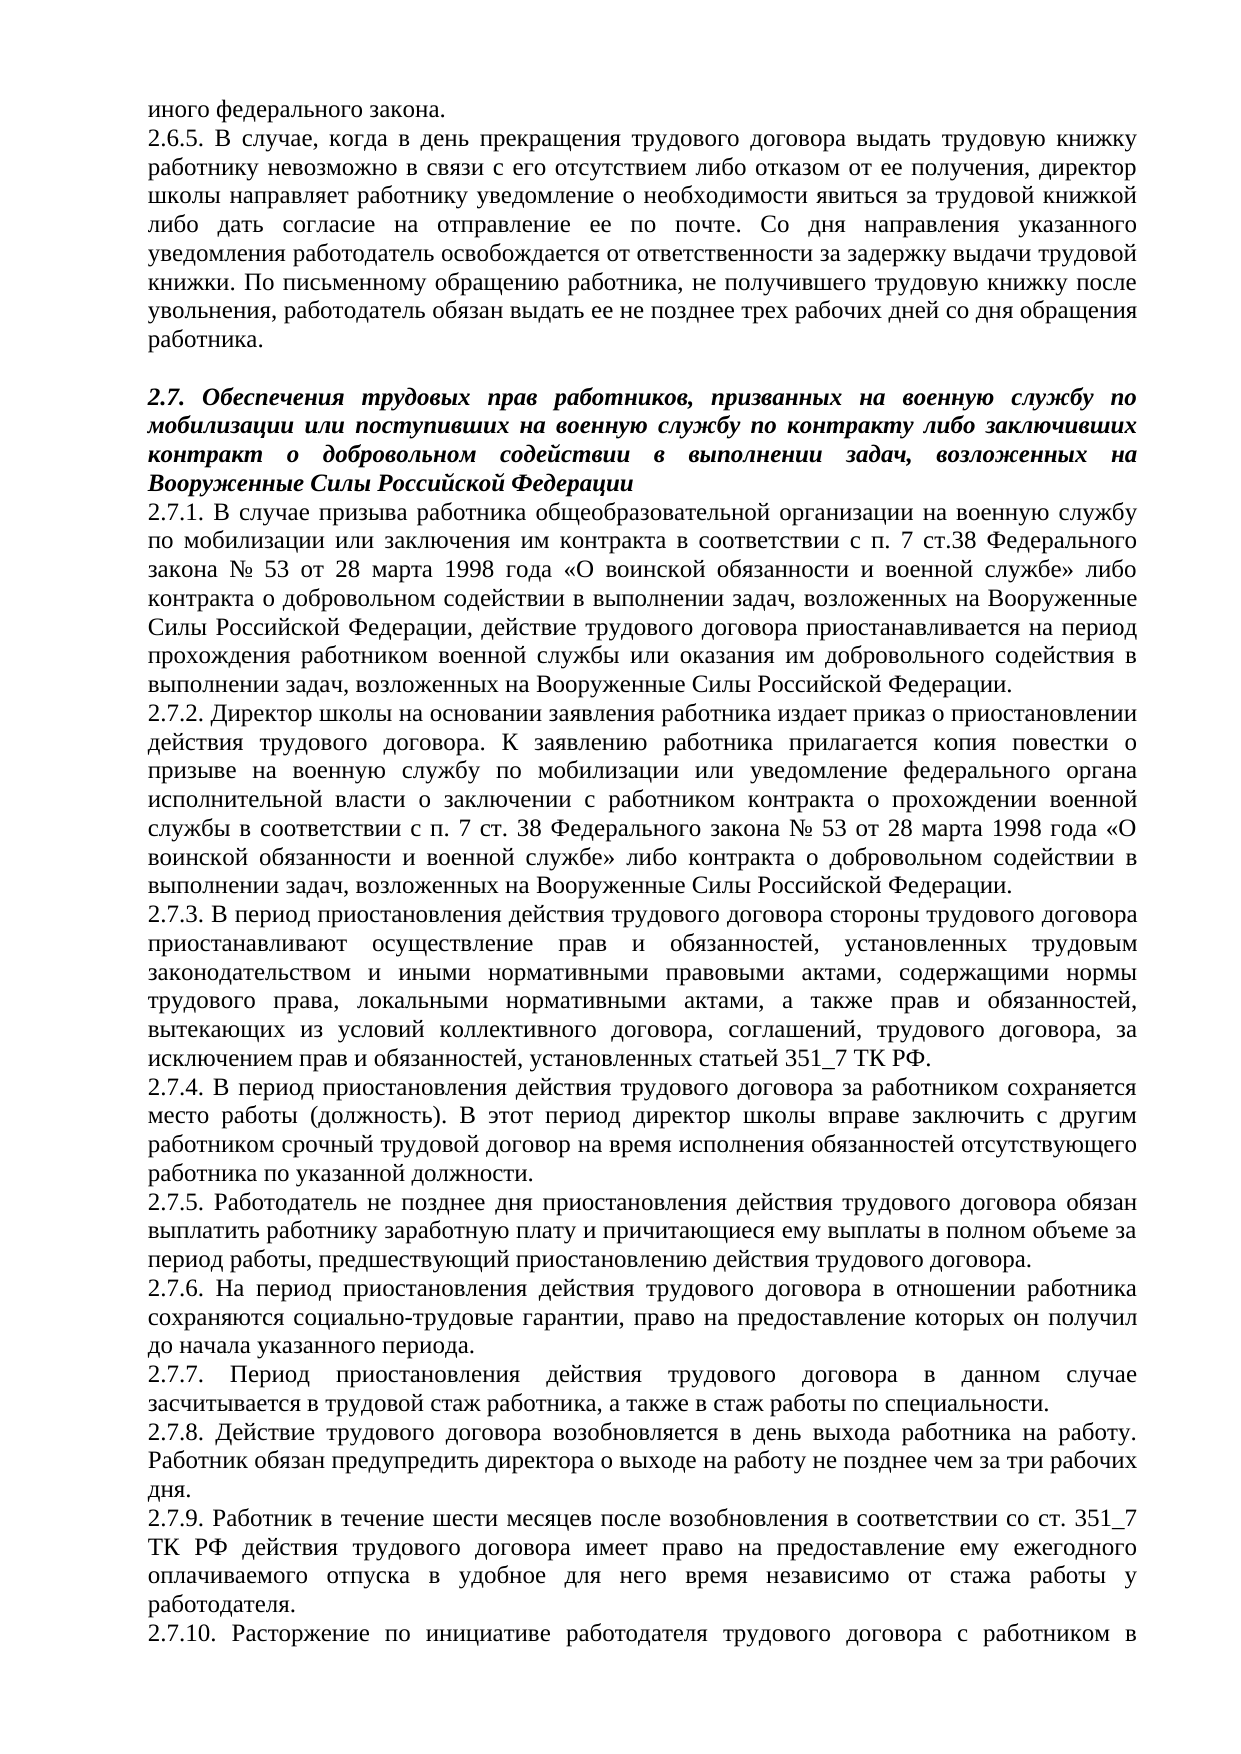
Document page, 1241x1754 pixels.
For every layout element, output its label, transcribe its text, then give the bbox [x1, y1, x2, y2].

text 2.7.7. Период приостановления действия трудового договора в данном случае засчитывается в трудовой стаж работника, а также в стаж работы по специальности. [148, 1359, 1138, 1417]
text 2.7.6. На период приостановления действия трудового договора в отношении работника сохраняются социально-трудовые гарантии, право на предоставление которых он получил до начала указанного периода. [148, 1273, 1138, 1359]
text 2.7.8. Действие трудового договора возобновляется в день выхода работника на работу. Работник обязан предупредить директора о выходе на работу не позднее чем за три рабочих дня. [148, 1417, 1138, 1503]
text 2.7. Обеспечения трудовых прав работников, призванных на военную службу по мобилизации или поступивших на военную службу по контракту либо заключивших контракт о добровольном содействии в выполнении задач, возложенных на Вооруженные Силы Российской Федерации [148, 382, 1138, 497]
text 2.6.5. В случае, когда в день прекращения трудового договора выдать трудовую книжку работнику невозможно в связи с его отсутствием либо отказом от ее получения, директор школы направляет работнику уведомление о необходимости явиться за трудовой книжкой либо дать согласие на отправление ее по почте. Со дня направления указанного уведомления работодатель освобождается от ответственности за задержку выдачи трудовой книжки. По письменному обращению работника, не получившего трудовую книжку после увольнения, работодатель обязан выдать ее не позднее трех рабочих дней со дня обращения работника. [148, 123, 1138, 353]
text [148, 94, 1138, 123]
text 2.7.9. Работник в течение шести месяцев после возобновления в соответствии со ст. 351_7 ТК РФ действия трудового договора имеет право на предоставление ему ежегодного оплачиваемого отпуска в удобное для него время независимо от стажа работы у работодателя. [148, 1503, 1138, 1618]
text 2.7.1. В случае призыва работника общеобразовательной организации на военную службу по мобилизации или заключения им контракта в соответствии с п. 7 ст.38 Федерального закона № 53 от 28 марта 1998 года «О воинской обязанности и военной службе» либо контракта о добровольном содействии в выполнении задач, возложенных на Вооруженные Силы Российской Федерации, действие трудового договора приостанавливается на период прохождения работником военной службы или оказания им добровольного содействия в выполнении задач, возложенных на Вооруженные Силы Российской Федерации. [148, 497, 1138, 698]
text 2.7.3. В период приостановления действия трудового договора стороны трудового договора приостанавливают осуществление прав и обязанностей, установленных трудовым законодательством и иными нормативными правовыми актами, содержащими нормы трудового права, локальными нормативными актами, а также прав и обязанностей, вытекающих из условий коллективного договора, соглашений, трудового договора, за исключением прав и обязанностей, установленных статьей 351_7 ТК РФ. [148, 899, 1138, 1072]
text 2.7.5. Работодатель не позднее дня приостановления действия трудового договора обязан выплатить работнику заработную плату и причитающиеся ему выплаты в полном объеме за период работы, предшествующий приостановлению действия трудового договора. [148, 1187, 1138, 1273]
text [148, 1618, 1138, 1647]
text 2.7.2. Директор школы на основании заявления работника издает приказ о приостановлении действия трудового договора. К заявлению работника прилагается копия повестки о призыве на военную службу по мобилизации или уведомление федерального органа исполнительной власти о заключении с работником контракта о прохождении военной службы в соответствии с п. 7 ст. 38 Федерального закона № 53 от 28 марта 1998 года «О воинской обязанности и военной службе» либо контракта о добровольном содействии в выполнении задач, возложенных на Вооруженные Силы Российской Федерации. [148, 698, 1138, 899]
text 2.7.4. В период приостановления действия трудового договора за работником сохраняется место работы (должность). В этот период директор школы вправе заключить с другим работником срочный трудовой договор на время исполнения обязанностей отсутствующего работника по указанной должности. [148, 1072, 1138, 1187]
